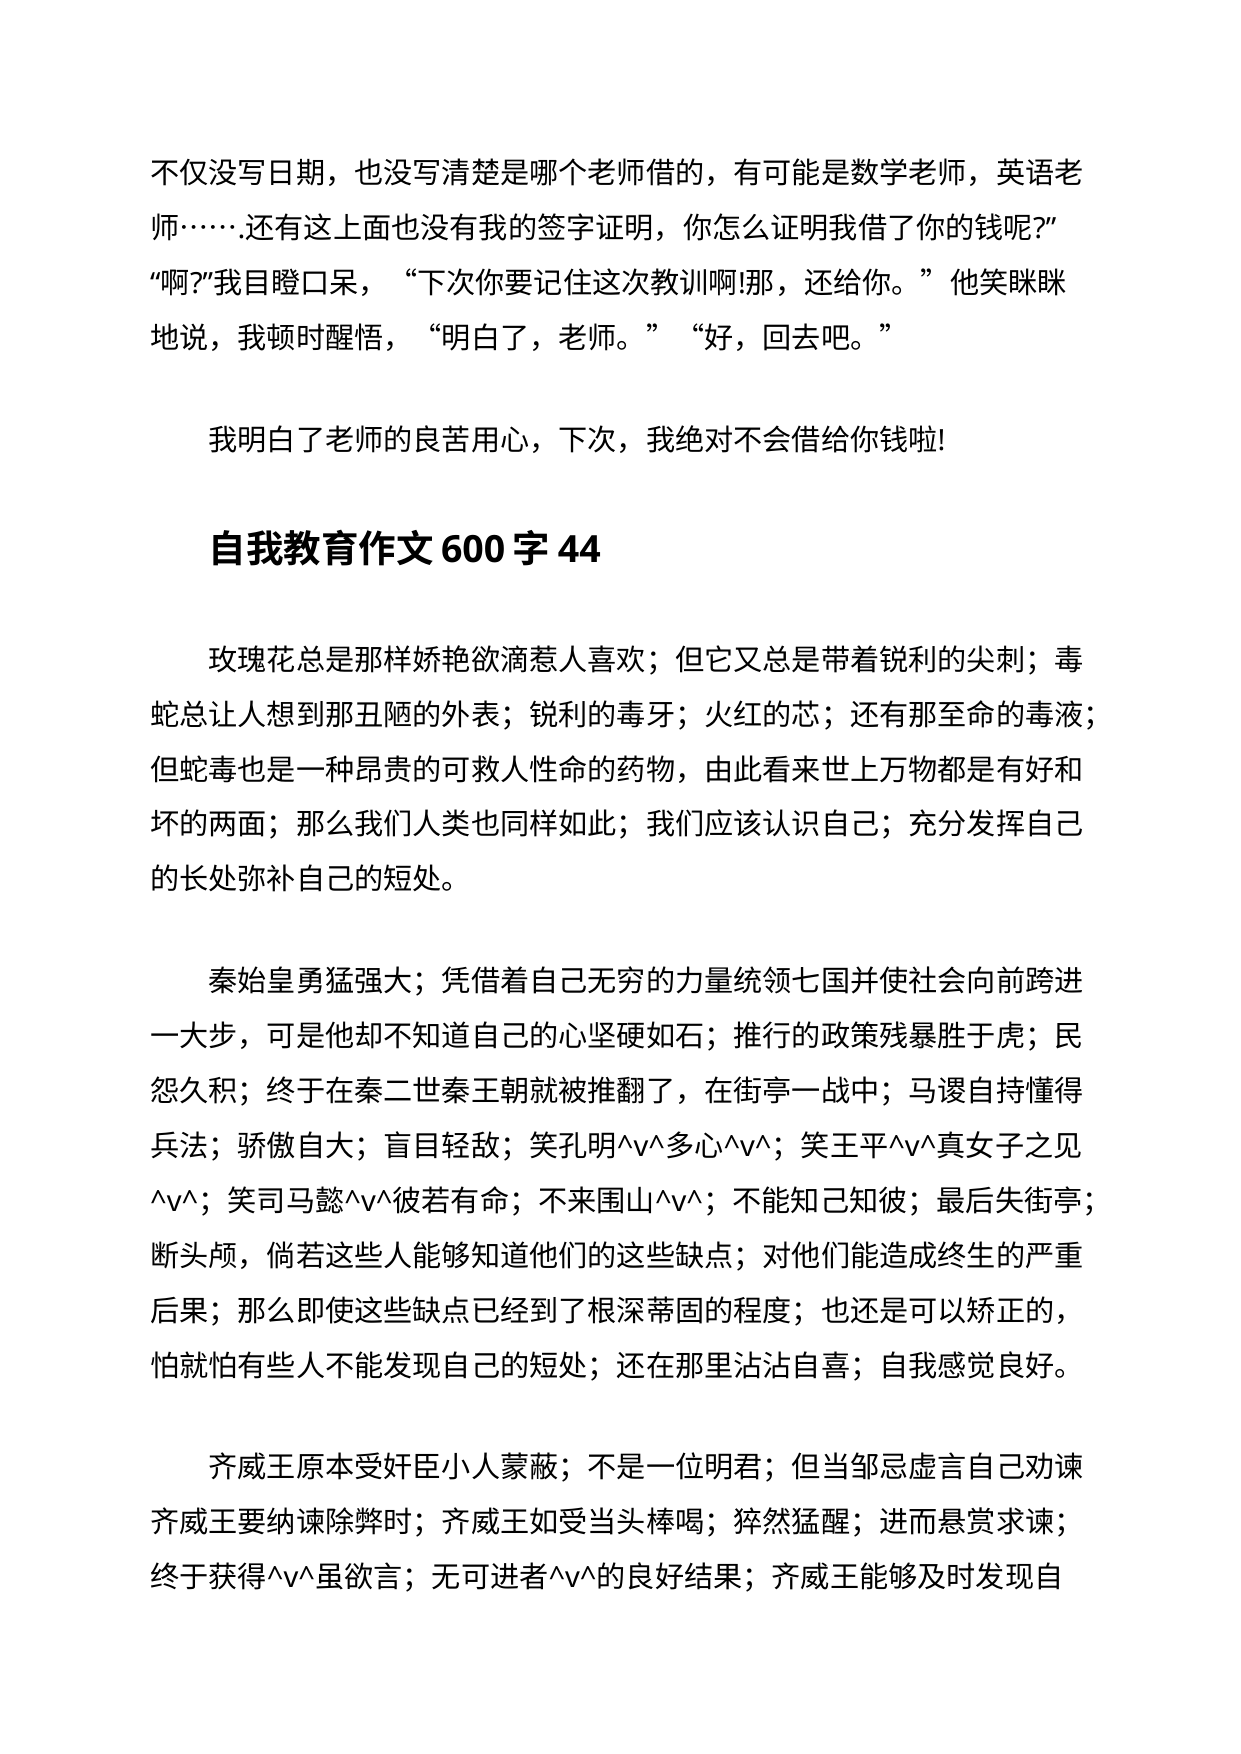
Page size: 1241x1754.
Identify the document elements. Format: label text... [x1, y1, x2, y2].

text 自我教育作文600字44 [150, 519, 1090, 573]
text 秦始皇勇猛强大；凭借着自己无穷的力量统领七国并使社会向前跨进一大步，可是他却不知道自己的心坚硬如石；推行的政策残暴胜于虎；民怨久积；终于在秦二世秦王朝就被推翻了，在街亭一战中；马谡自持懂得兵法；骄傲自大；盲目轻敌；笑孔明^v^多心^v^；笑王平^v^真女子之见^v^；笑司马懿^v^彼若有命；不来围山^v^；不能知己知彼；最后失街亭；断头颅，倘若这些人能够知道他们的这些缺点；对他们能造成终生的严重后果；那么即使这些缺点已经到了根深蒂固的程度；也还是可以矫正的，怕就怕有些人不能发现自己的短处；还在那里沾沾自喜；自我感觉良好。 [150, 958, 1090, 1384]
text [150, 1444, 1090, 1596]
text 我明白了老师的良苦用心，下次，我绝对不会借给你钱啦! [150, 417, 1090, 459]
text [150, 150, 1090, 357]
text 玫瑰花总是那样娇艳欲滴惹人喜欢；但它又总是带着锐利的尖刺；毒蛇总让人想到那丑陋的外表；锐利的毒牙；火红的芯；还有那至命的毒液；但蛇毒也是一种昂贵的可救人性命的药物，由此看来世上万物都是有好和坏的两面；那么我们人类也同样如此；我们应该认识自己；充分发挥自己的长处弥补自己的短处。 [150, 636, 1090, 898]
